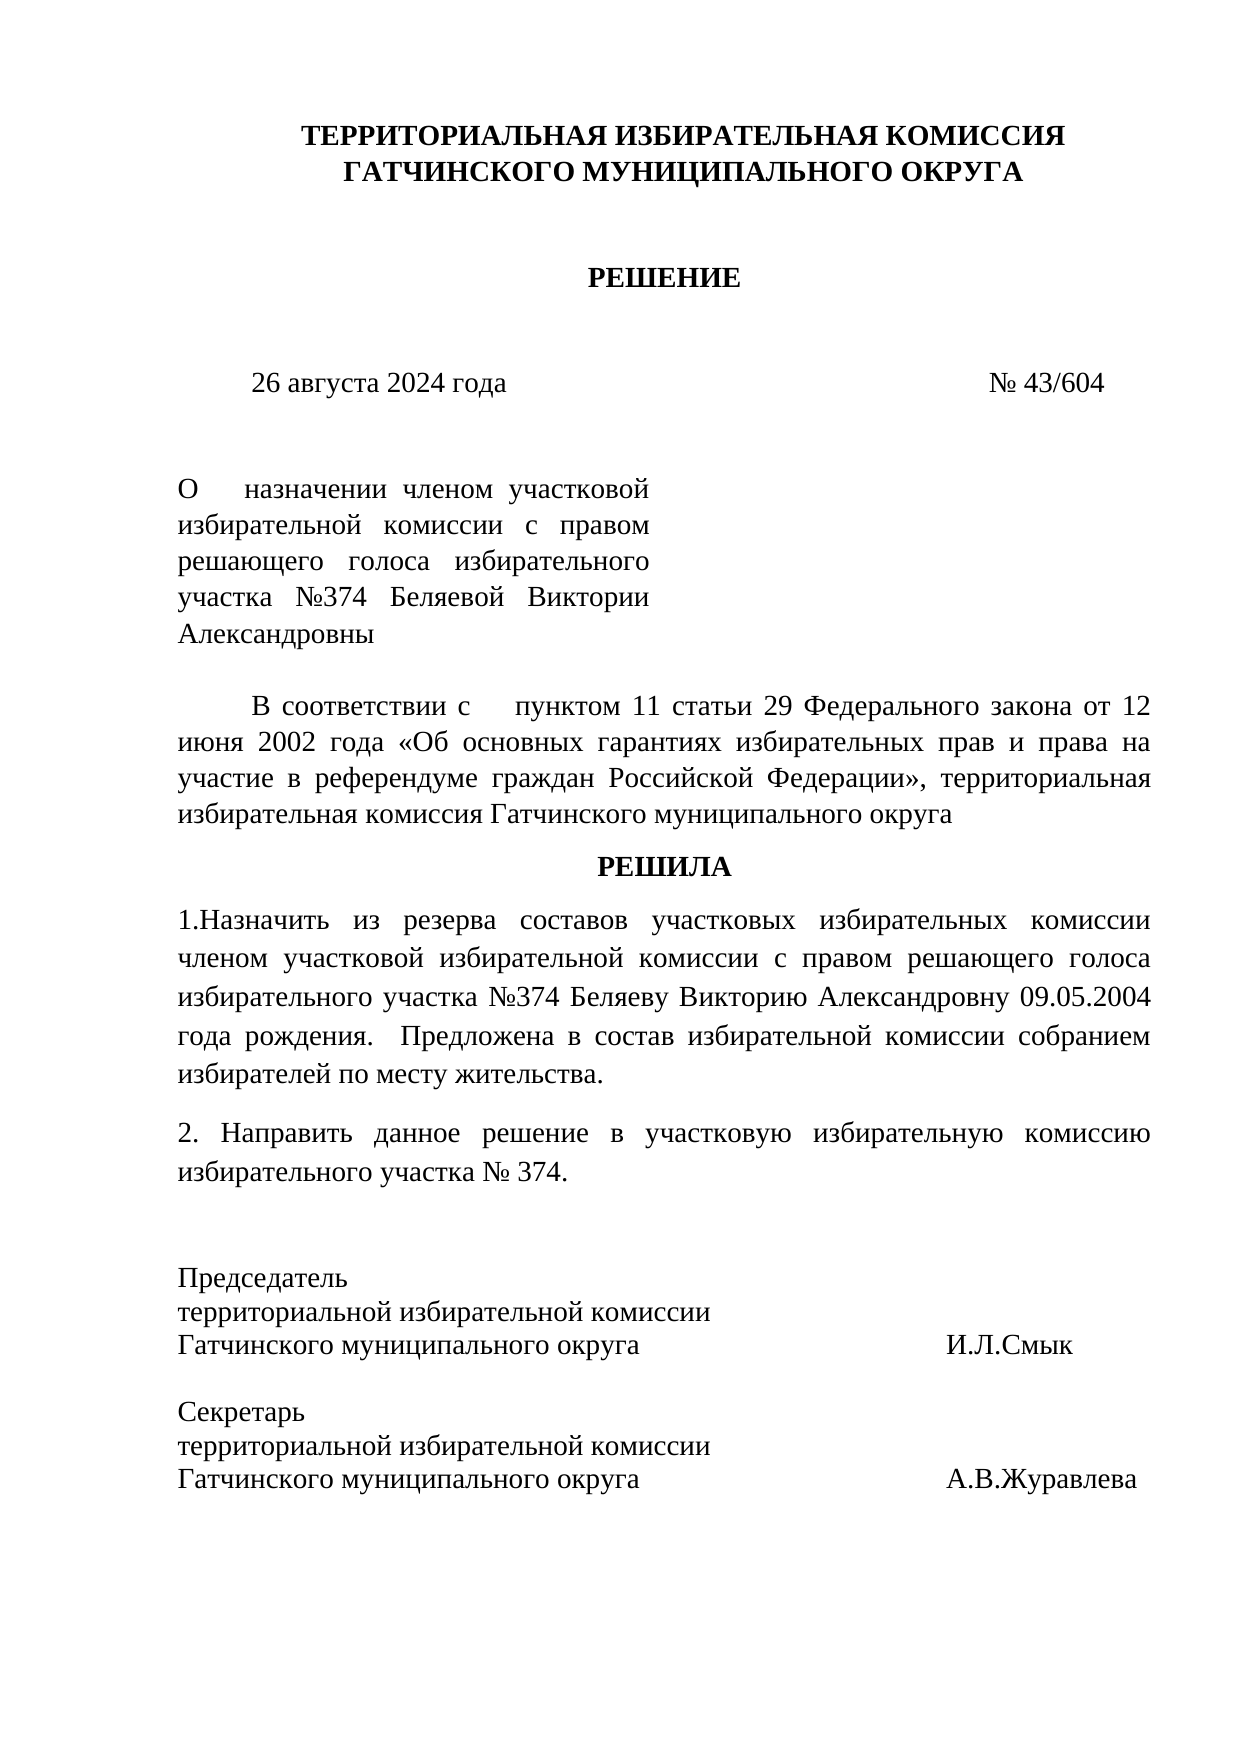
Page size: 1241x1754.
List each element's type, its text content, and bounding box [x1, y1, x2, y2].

text РЕШЕНИЕ [177, 260, 1152, 293]
text Секретарь [177, 1394, 1152, 1428]
text 2. Направить данное решение в участковую избирательную комиссию избирательного участка № 374. [177, 1116, 1152, 1188]
text РЕШИЛА [177, 849, 1152, 883]
text территориальной избирательной комиссии [177, 1428, 1152, 1462]
text О назначении членом участковой избирательной комиссии с правом решающего голоса избирательного участка №374 Беляевой Виктории Александровны [177, 471, 650, 649]
text Гатчинского муниципального округа А.В.Журавлева [177, 1462, 1152, 1495]
text ТЕРРИТОРИАЛЬНАЯ ИЗБИРАТЕЛЬНАЯ КОМИССИЯ ГАТЧИНСКОГО МУНИЦИПАЛЬНОГО ОКРУГА [215, 118, 1152, 188]
text территориальной избирательной комиссии [177, 1294, 1152, 1327]
text Гатчинского муниципального округа И.Л.Смык [177, 1327, 1152, 1361]
text Председатель [177, 1260, 1152, 1294]
text 1.Назначить из резерва составов участковых избирательных комиссии членом участковой избирательной комиссии с правом решающего голоса избирательного участка №374 Беляеву Викторию Александровну 09.05.2004 года рождения. Предложена в состав избирательной комиссии собранием избирателей по месту жительства. [177, 902, 1152, 1090]
text В соответствии с пунктом 11 статьи 29 Федерального закона от 12 июня 2002 года «Об основных гарантиях избирательных прав и права на участие в референдуме граждан Российской Федерации», территориальная избирательная комиссия Гатчинского муниципального округа [177, 688, 1152, 830]
text 26 августа 2024 года № 43/604 [177, 366, 1152, 399]
